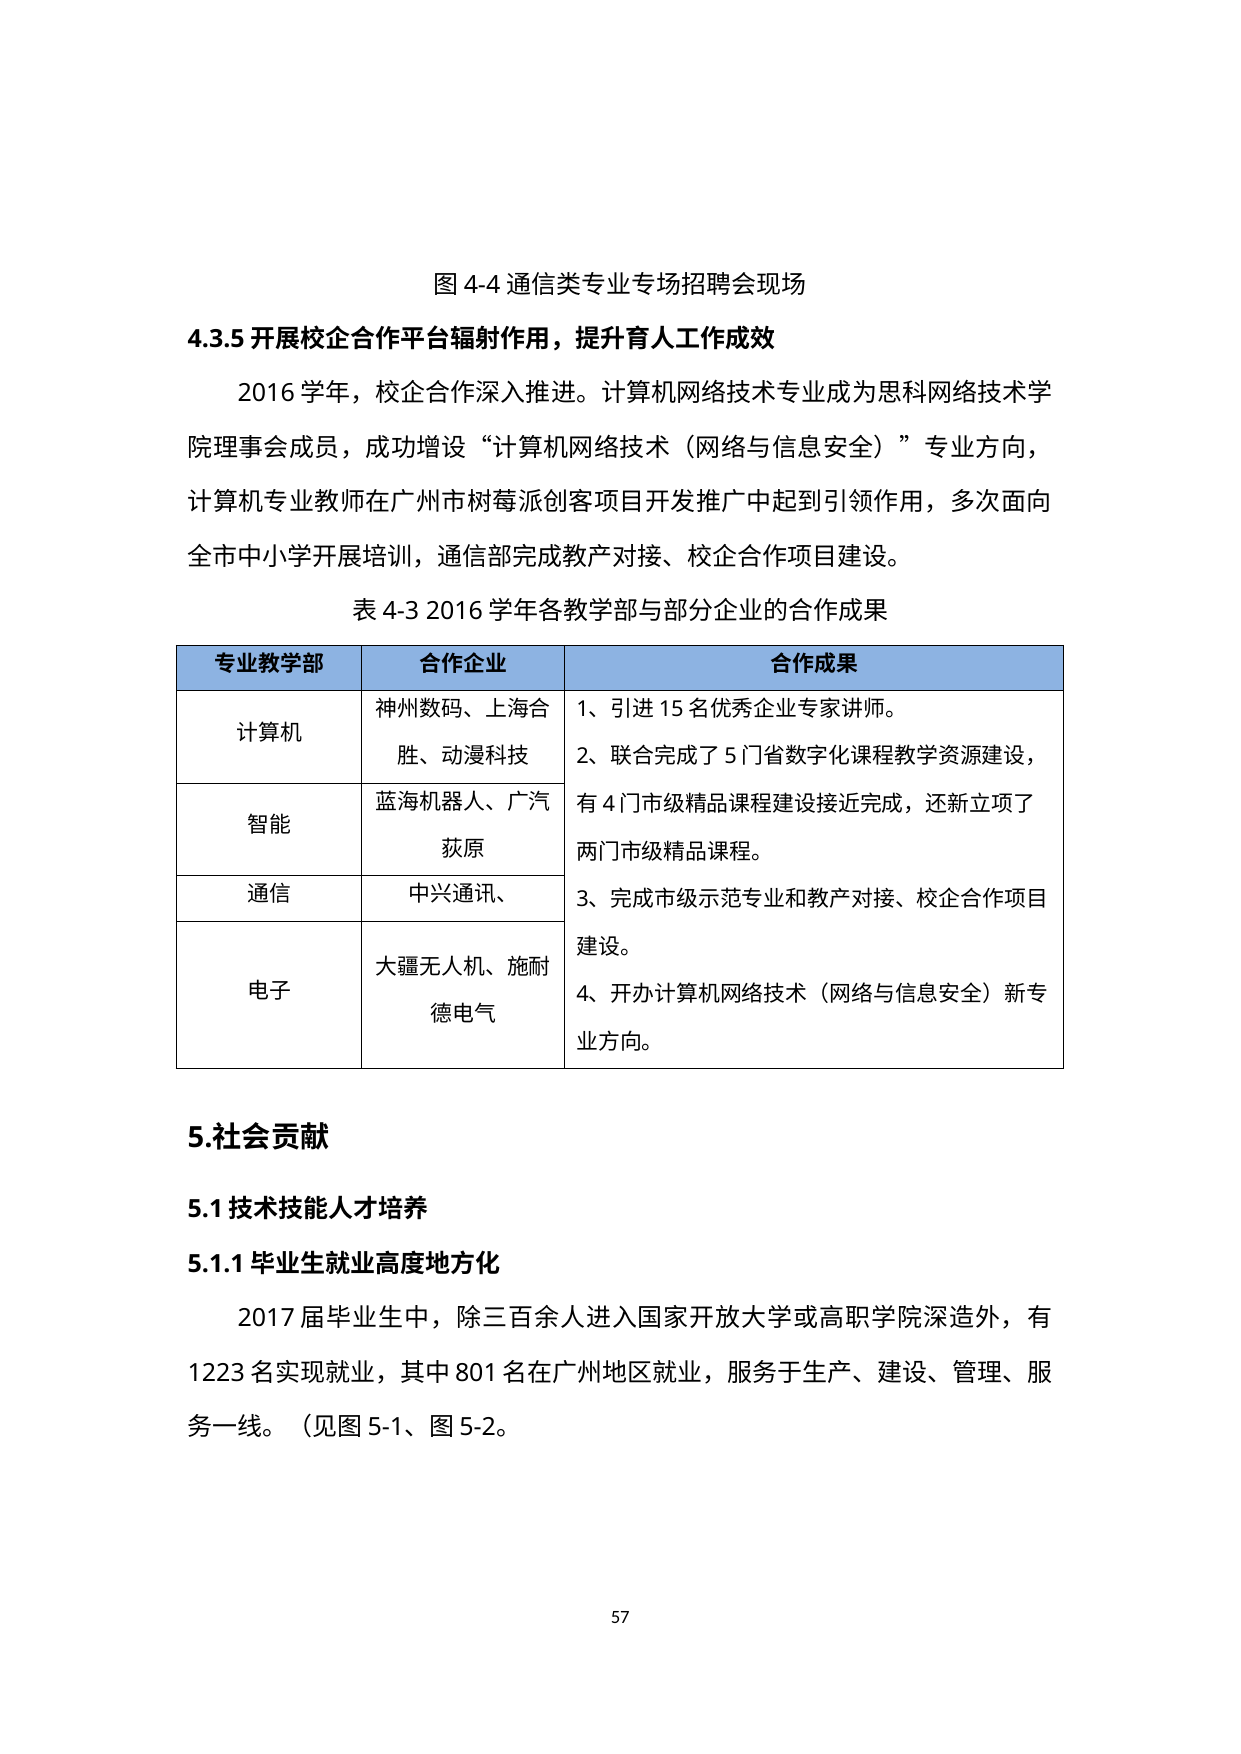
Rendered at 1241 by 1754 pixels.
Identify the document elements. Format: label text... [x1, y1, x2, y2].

text 5.社会贡献 [187, 1103, 1053, 1168]
table_cell 通信 [177, 876, 361, 921]
text 毕业生就业高度地方化 [187, 1243, 1053, 1279]
table_cell 神州数码、上海合胜、动漫科技 [362, 691, 564, 783]
table_cell 智能 [177, 784, 361, 875]
table_cell 电子 [177, 922, 361, 1068]
text 表4-3 2016学年各教学部与部分企业的合作成果 [187, 590, 1053, 627]
text 图4-4 通信类专业专场招聘会现场 [187, 264, 1053, 300]
table_cell 蓝海机器人、广汽荻原 [362, 784, 564, 875]
table_cell 大疆无人机、施耐德电气 [362, 922, 564, 1068]
table_header 专业教学部 [177, 646, 361, 690]
table_cell 中兴通讯、 [362, 876, 564, 921]
table_header 合作成果 [565, 646, 1063, 690]
text 2016学年，校企合作深入推进。计算机网络技术专业成为思科网络技术学院理事会成员，成功增设“计算机网络技术（网络与信息安全）”专业方向，计算机专业教师在广州市树莓派创客项目开发推广中起到引领作用，多次面向全市中小学开展培训，通信部完成教产对接、校企合作项目建设。 [187, 373, 1053, 572]
table_cell 引进15名优秀企业专家讲师。 联合完成了5门省数字化课程教学资源建设，有4门市级精品课程建设接近完成，还新立项了两门市级精品课程。 完成市级示范专业和教产对接、校企合作项目建设。 开办计算机网络技术（网络与信息安全）新专业方向。 [565, 691, 1063, 1068]
table_cell 计算机 [177, 691, 361, 783]
text 4.3.5开展校企合作平台辐射作用，提升育人工作成效 [187, 318, 1053, 355]
table_header 合作企业 [362, 646, 564, 690]
text 2017届毕业生中，除三百余人进入国家开放大学或高职学院深造外，有1223名实现就业，其中801名在广州地区就业，服务于生产、建设、管理、服务一线。（见图5-1、图5-2。 [187, 1298, 1053, 1443]
text 5.1技术技能人才培养 [187, 1189, 1053, 1225]
